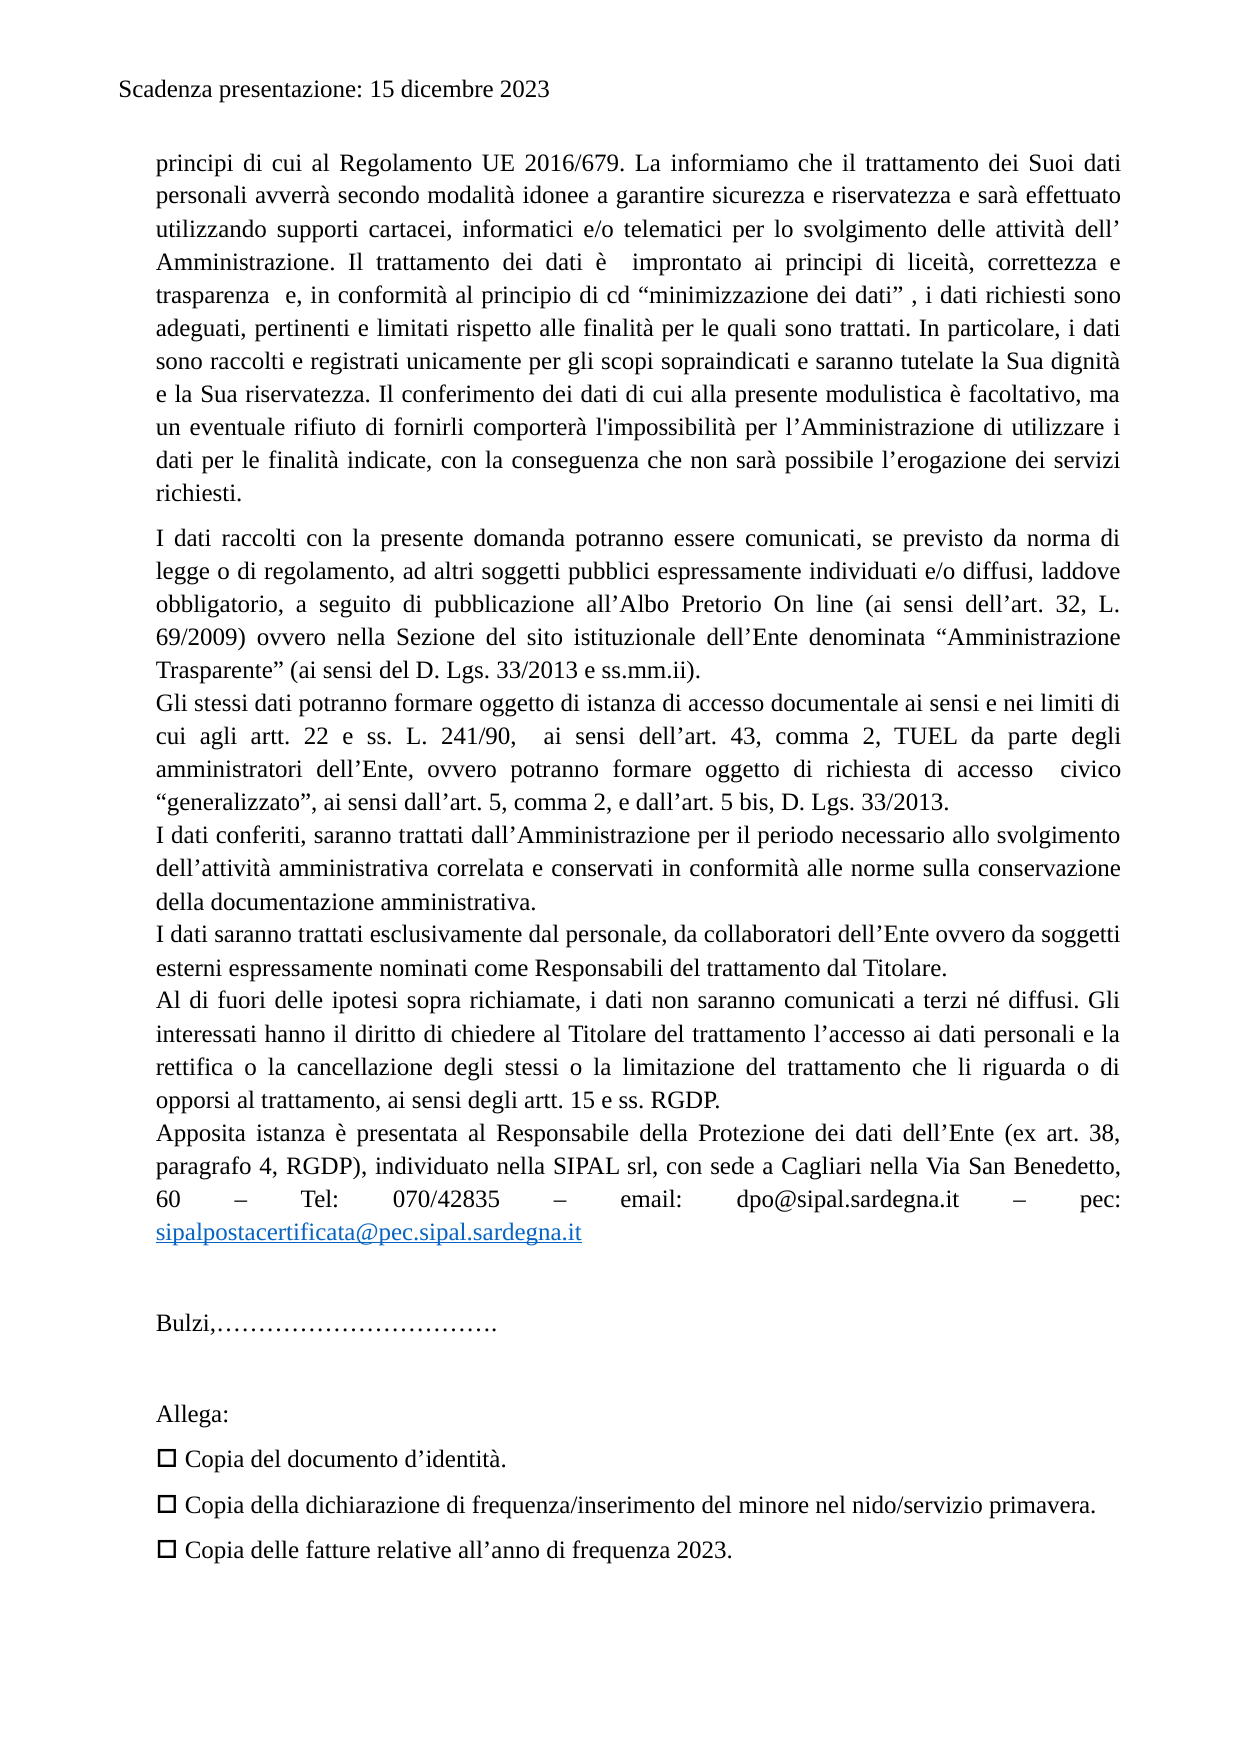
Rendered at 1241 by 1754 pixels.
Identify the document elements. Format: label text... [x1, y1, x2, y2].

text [156, 148, 1122, 507]
text I dati raccolti con la presente domanda potranno essere comunicati, se previsto da norma di legge o di regolamento, ad altri soggetti pubblici espressamente individuati e/o diffusi, laddove obbligatorio, a seguito di pubblicazione all’Albo Pretorio On line (ai sensi dell’art. 32, L. 69/2009) ovvero nella Sezione del sito istituzionale dell’Ente denominata “Amministrazione Trasparente” (ai sensi del D. Lgs. 33/2013 e ss.mm.ii). [156, 523, 1122, 684]
text Copia del documento d’identità. [156, 1444, 1122, 1473]
text Al di fuori delle ipotesi sopra richiamate, i dati non saranno comunicati a terzi né diffusi. Gli interessati hanno il diritto di chiedere al Titolare del trattamento l’accesso ai dati personali e la rettifica o la cancellazione degli stessi o la limitazione del trattamento che li riguarda o di opporsi al trattamento, ai sensi degli artt. 15 e ss. RGDP. [156, 986, 1122, 1113]
text Copia della dichiarazione di frequenza/inserimento del minore nel nido/servizio primavera. [156, 1490, 1122, 1519]
text I dati conferiti, saranno trattati dall’Amministrazione per il periodo necessario allo svolgimento dell’attività amministrativa correlata e conservati in conformità alle norme sulla conservazione della documentazione amministrativa. [156, 821, 1122, 915]
text Copia delle fatture relative all’anno di frequenza 2023. [156, 1535, 1122, 1564]
text Gli stessi dati potranno formare oggetto di istanza di accesso documentale ai sensi e nei limiti di cui agli artt. 22 e ss. L. 241/90, ai sensi dell’art. 43, comma 2, TUEL da parte degli amministratori dell’Ente, ovvero potranno formare oggetto di richiesta di accesso civico “generalizzato”, ai sensi dall’art. 5, comma 2, e dall’art. 5 bis, D. Lgs. 33/2013. [156, 688, 1122, 816]
text Allega: [156, 1399, 1122, 1428]
text I dati saranno trattati esclusivamente dal personale, da collaboratori dell’Ente ovvero da soggetti esterni espressamente nominati come Responsabili del trattamento dal Titolare. [156, 919, 1122, 981]
text Apposita istanza è presentata al Responsabile della Protezione dei dati dell’Ente (ex art. 38, paragrafo 4, RGDP), individuato nella SIPAL srl, con sede a Cagliari nella Via San Benedetto, 60 – Tel: 070/42835 – email: dpo@sipal.sardegna.it – pec: sipalpostacertificata@pec.sipal.sardegna.it [156, 1118, 1122, 1246]
text Bulzi,……………………………. [156, 1308, 1122, 1337]
